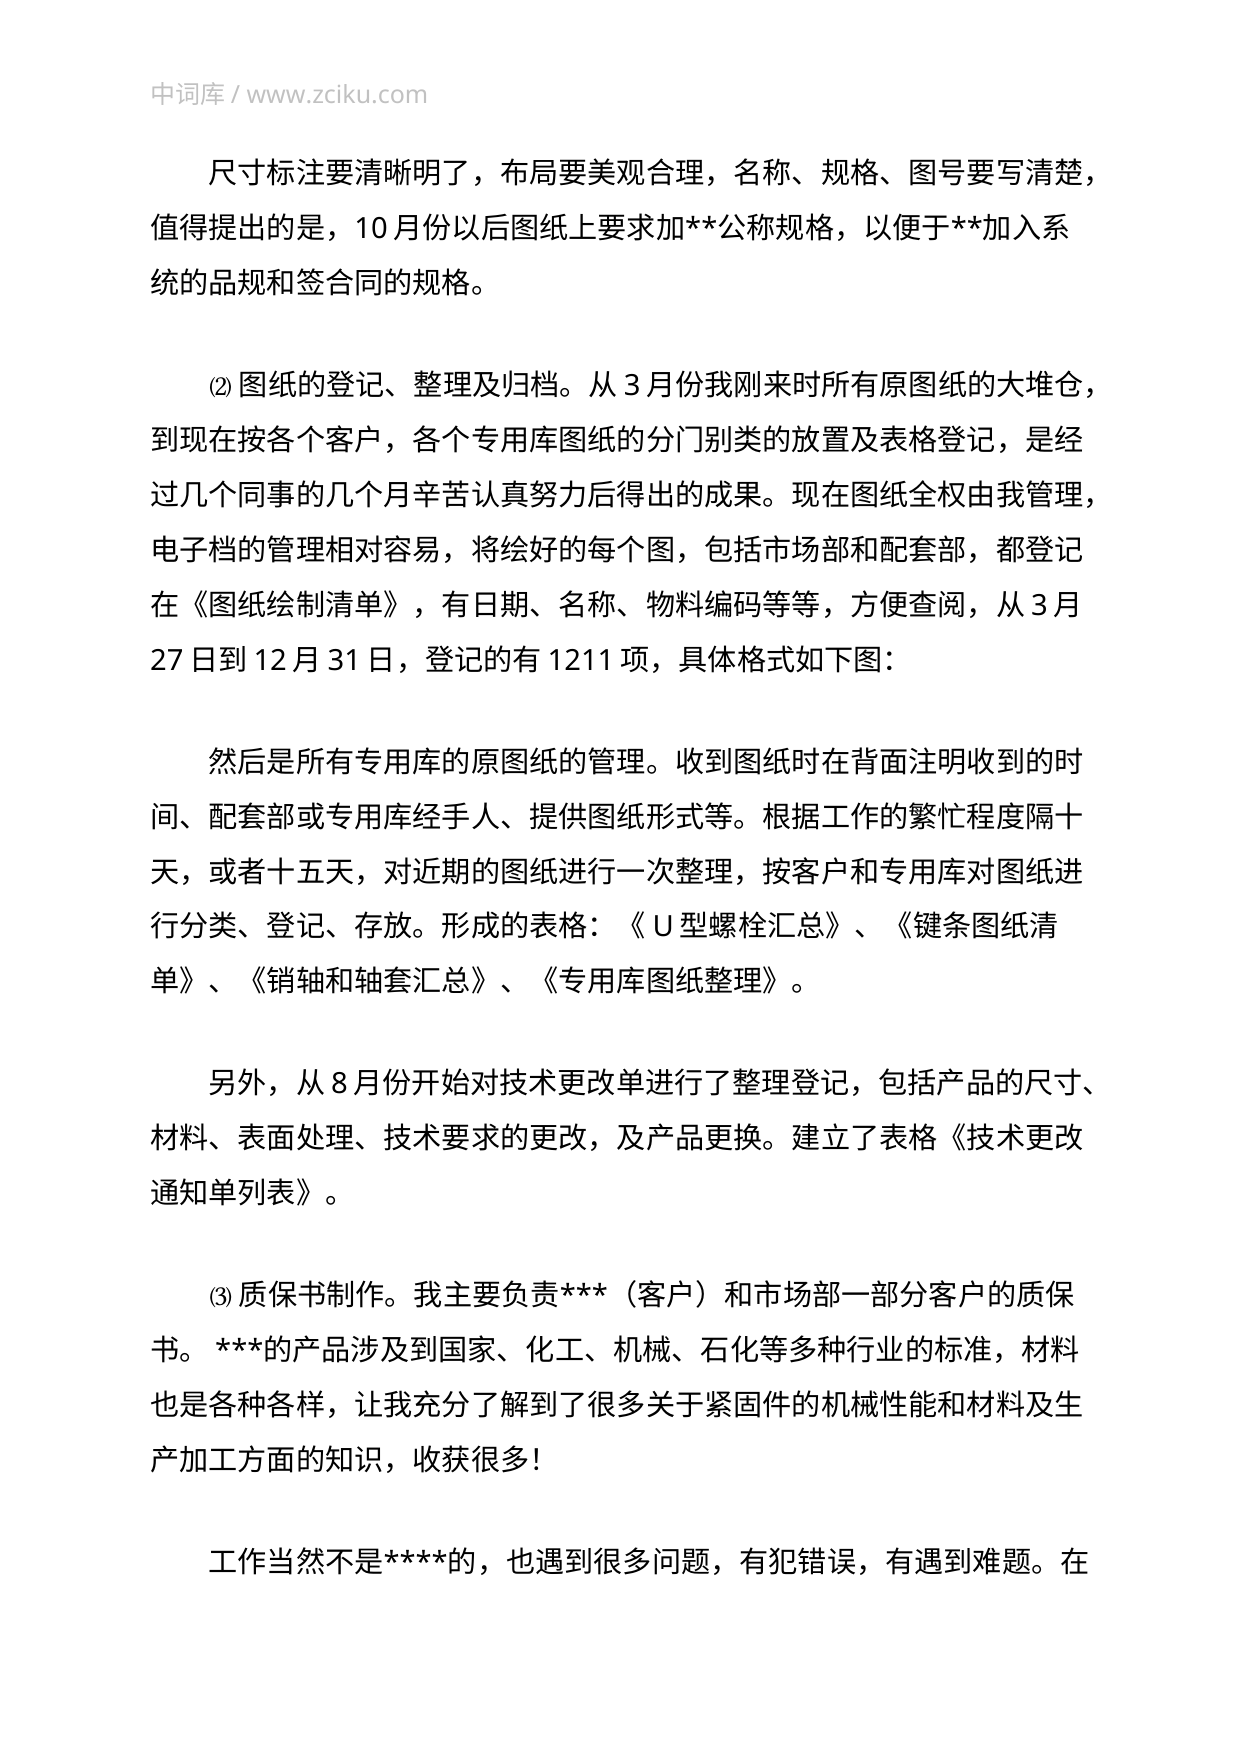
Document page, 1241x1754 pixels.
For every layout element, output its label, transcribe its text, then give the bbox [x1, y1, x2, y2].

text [150, 1538, 1090, 1581]
text ⑶质保书制作。我主要负责***（客户）和市场部一部分客户的质保书。 ***的产品涉及到国家、化工、机械、石化等多种行业的标准，材料也是各种各样，让我充分了解到了很多关于紧固件的机械性能和材料及生产加工方面的知识，收获很多！ [150, 1271, 1090, 1479]
text 另外，从8月份开始对技术更改单进行了整理登记，包括产品的尺寸、材料、表面处理、技术要求的更改，及产品更换。建立了表格《技术更改通知单列表》。 [150, 1060, 1090, 1212]
text 然后是所有专用库的原图纸的管理。收到图纸时在背面注明收到的时间、配套部或专用库经手人、提供图纸形式等。根据工作的繁忙程度隔十天，或者十五天，对近期的图纸进行一次整理，按客户和专用库对图纸进行分类、登记、存放。形成的表格：《 U型螺栓汇总》、《键条图纸清单》、《销轴和轴套汇总》、《专用库图纸整理》。 [150, 738, 1090, 1000]
text 尺寸标注要清晰明了，布局要美观合理，名称、规格、图号要写清楚，值得提出的是，10月份以后图纸上要求加**公称规格，以便于**加入系统的品规和签合同的规格。 [150, 150, 1090, 302]
text ⑵图纸的登记、整理及归档。从3月份我刚来时所有原图纸的大堆仓，到现在按各个客户，各个专用库图纸的分门别类的放置及表格登记，是经过几个同事的几个月辛苦认真努力后得出的成果。现在图纸全权由我管理，电子档的管理相对容易，将绘好的每个图，包括市场部和配套部，都登记在《图纸绘制清单》，有日期、名称、物料编码等等，方便查阅，从3月27日到12月31日，登记的有1211项，具体格式如下图： [150, 362, 1090, 679]
